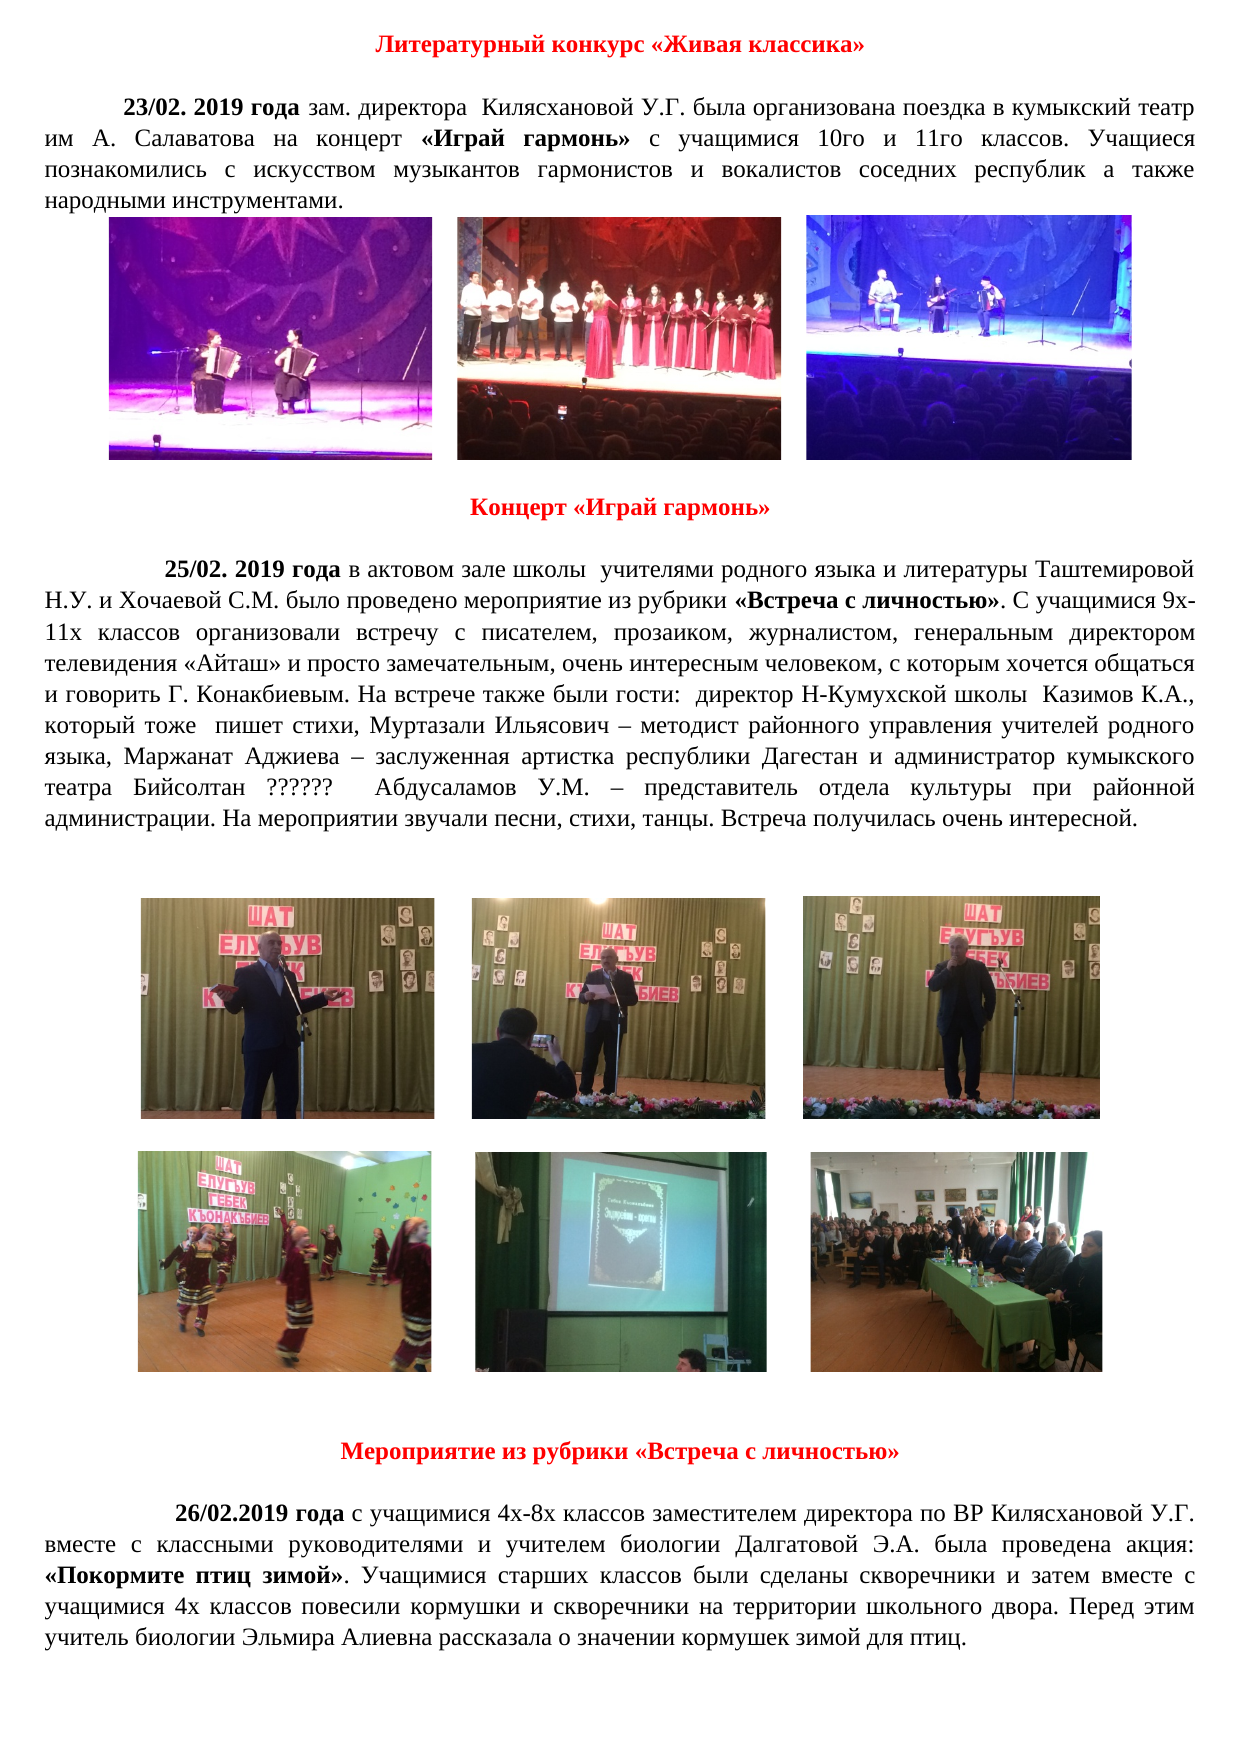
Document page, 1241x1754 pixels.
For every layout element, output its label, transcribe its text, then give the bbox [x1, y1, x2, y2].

picture [457, 217, 782, 460]
picture [140, 898, 435, 1119]
picture [810, 1152, 1103, 1372]
text 25/02. 2019 года в актовом зале школы учителями родного языка и литературы Таштемировой Н.У. и Хочаевой С.М. было проведено мероприятие из рубрики «Встреча с личностью». С учащимися 9х-11х классов организовали встречу с писателем, прозаиком, журналистом, генеральным директором телевидения «Айташ» и просто замечательным, очень интересным человеком, с которым хочется общаться и говорить Г. Конакбиевым. На встрече также были гости: директор Н-Кумухской школы Казимов К.А., который тоже пишет стихи, Муртазали Ильясович – методист районного управления учителей родного языка, Маржанат Аджиева – заслуженная артистка республики Дагестан и администратор кумыкского театра Бийсолтан ?????? Абдусаламов У.М. – представитель отдела культуры при районной администрации. На мероприятии звучали песни, стихи, танцы. Встреча получилась очень интересной. [44, 554, 1196, 832]
text 23/02. 2019 года зам. директора Килясхановой У.Г. была организована поездка в кумыкский театр им А. Салаватова на концерт «Играй гармонь» с учащимися 10го и 11го классов. Учащиеся познакомились с искусством музыкантов гармонистов и вокалистов соседних республик а также народными инструментами. [44, 92, 1196, 213]
picture [806, 215, 1132, 460]
picture [108, 217, 433, 460]
text Мероприятие из рубрики «Встреча с личностью» [44, 1436, 1196, 1464]
picture [475, 1152, 767, 1372]
text Литературный конкурс «Живая классика» [44, 29, 1196, 58]
picture [137, 1151, 432, 1372]
text 26/02.2019 года с учащимися 4х-8х классов заместителем директора по ВР Килясхановой У.Г. вместе с классными руководителями и учителем биологии Далгатовой Э.А. была проведена акция: «Покормите птиц зимой». Учащимися старших классов были сделаны скворечники и затем вместе с учащимися 4х классов повесили кормушки и скворечники на территории школьного двора. Перед этим учитель биологии Эльмира Алиевна рассказала о значении кормушек зимой для птиц. [44, 1498, 1196, 1651]
text Концерт «Играй гармонь» [44, 492, 1196, 521]
picture [471, 898, 766, 1119]
picture [803, 896, 1100, 1119]
